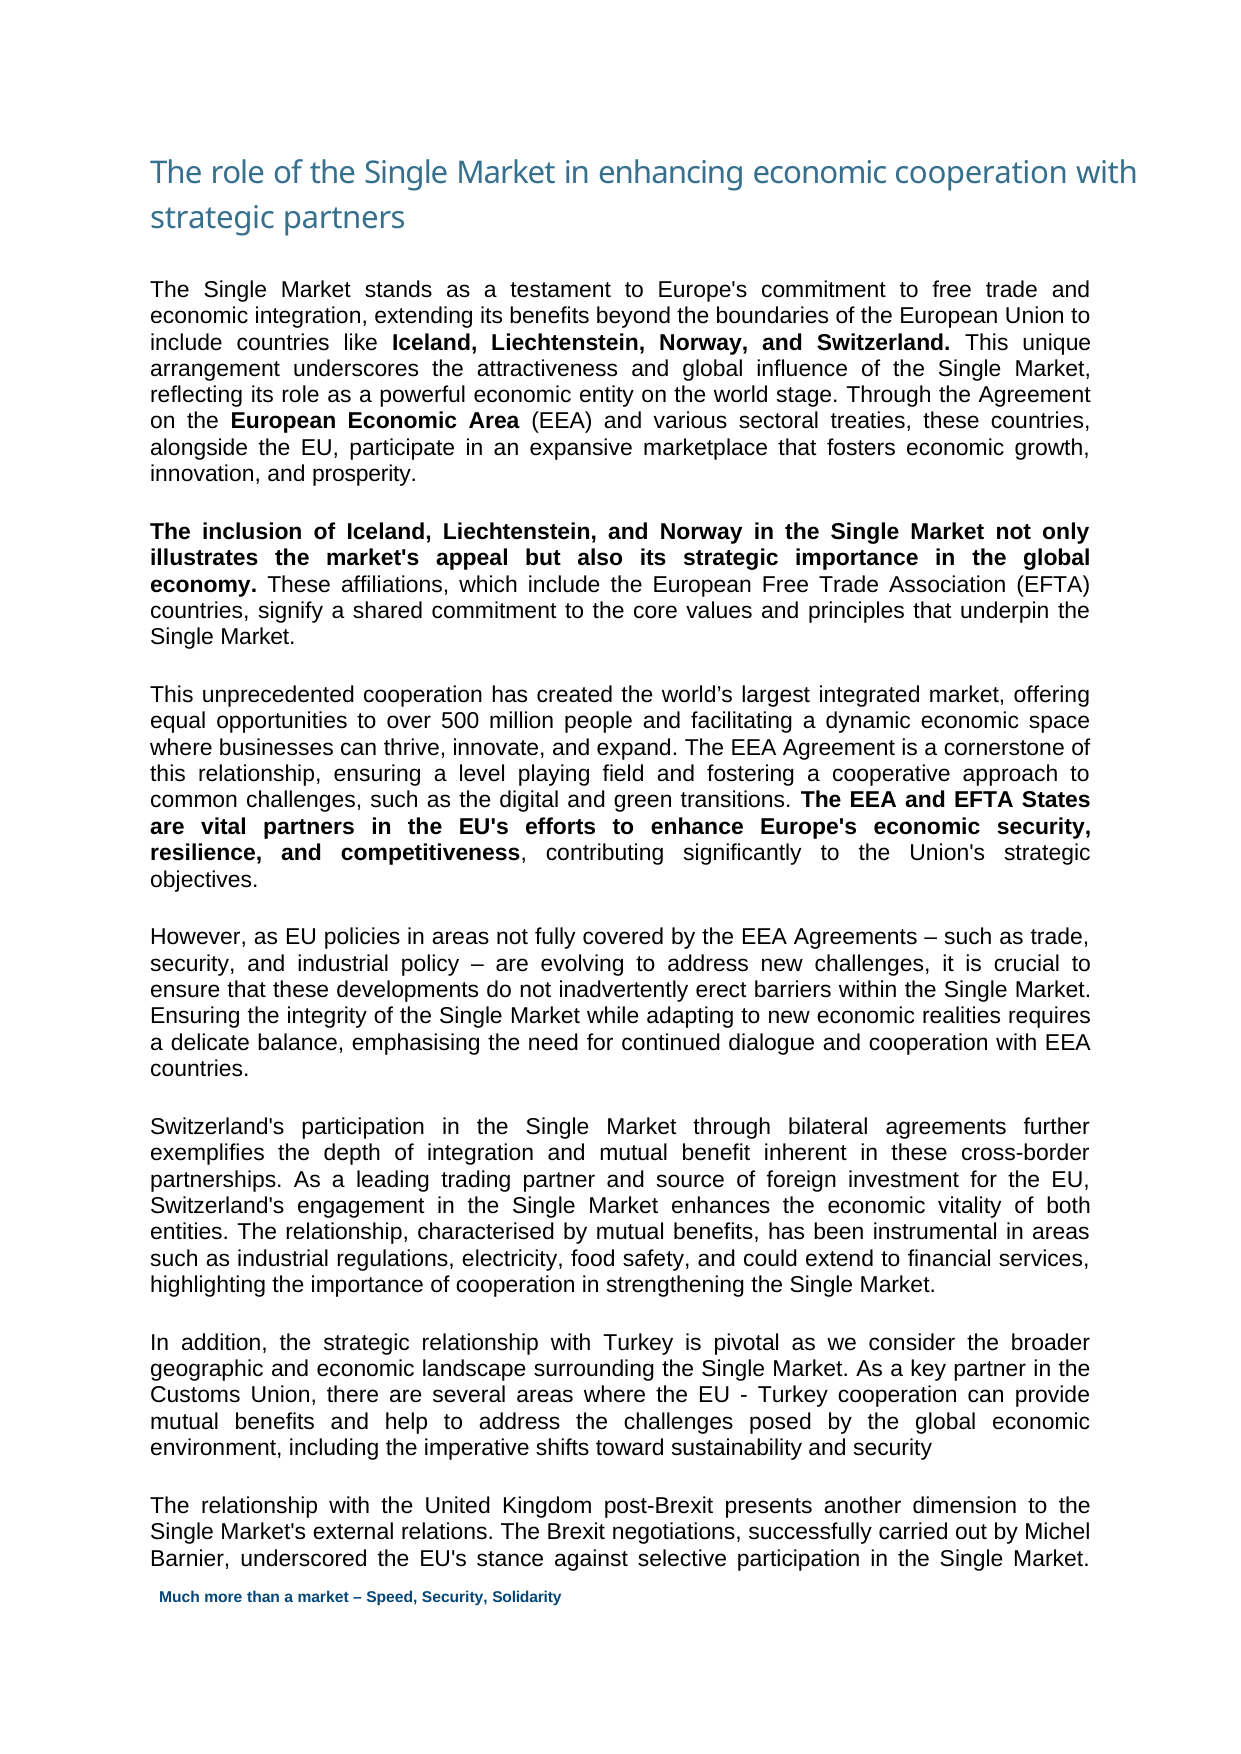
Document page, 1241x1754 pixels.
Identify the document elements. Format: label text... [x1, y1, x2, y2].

text Switzerland's participation in the Single Market through bilateral agreements further exemplifies the depth of integration and mutual benefit inherent in these cross-border partnerships. As a leading trading partner and source of foreign investment for the EU, Switzerland's engagement in the Single Market enhances the economic vitality of both entities. The relationship, characterised by mutual benefits, has been instrumental in areas such as industrial regulations, electricity, food safety, and could extend to financial services, highlighting the importance of cooperation in strengthening the Single Market. [150, 1113, 1091, 1297]
text This unprecedented cooperation has created the world’s largest integrated market, offering equal opportunities to over 500 million people and facilitating a dynamic economic space where businesses can thrive, innovate, and expand. The EEA Agreement is a cornerstone of this relationship, ensuring a level playing field and fostering a cooperative approach to common challenges, such as the digital and green transitions. The EEA and EFTA States are vital partners in the EU's efforts to enhance Europe's economic security, resilience, and competitiveness, contributing significantly to the Union's strategic objectives. [150, 681, 1091, 892]
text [150, 1492, 1091, 1571]
text The inclusion of Iceland, Liechtenstein, and Norway in the Single Market not only illustrates the market's appeal but also its strategic importance in the global economy. These affiliations, which include the European Free Trade Association (EFTA) countries, signify a shared commitment to the core values and principles that underpin the Single Market. [150, 518, 1091, 650]
text However, as EU policies in areas not fully covered by the EEA Agreements – such as trade, security, and industrial policy – are evolving to address new challenges, it is crucial to ensure that these developments do not inadvertently erect barriers within the Single Market. Ensuring the integrity of the Single Market while adapting to new economic realities requires a delicate balance, emphasising the need for continued dialogue and cooperation with EEA countries. [150, 923, 1091, 1081]
text In addition, the strategic relationship with Turkey is pivotal as we consider the broader geographic and economic landscape surrounding the Single Market. As a key partner in the Customs Union, there are several areas where the EU - Turkey cooperation can provide mutual benefits and help to address the challenges posed by the global economic environment, including the imperative shifts toward sustainability and security [150, 1329, 1091, 1461]
text The Single Market stands as a testament to Europe's commitment to free trade and economic integration, extending its benefits beyond the boundaries of the European Union to include countries like Iceland, Liechtenstein, Norway, and Switzerland. This unique arrangement underscores the attractiveness and global influence of the Single Market, reflecting its role as a powerful economic entity on the world stage. Through the Agreement on the European Economic Area (EEA) and various sectoral treaties, these countries, alongside the EU, participate in an expansive marketplace that fosters economic growth, innovation, and prosperity. [150, 276, 1091, 487]
subtitle The role of the Single Market in enhancing economic cooperation with strategic partners [150, 150, 1178, 238]
